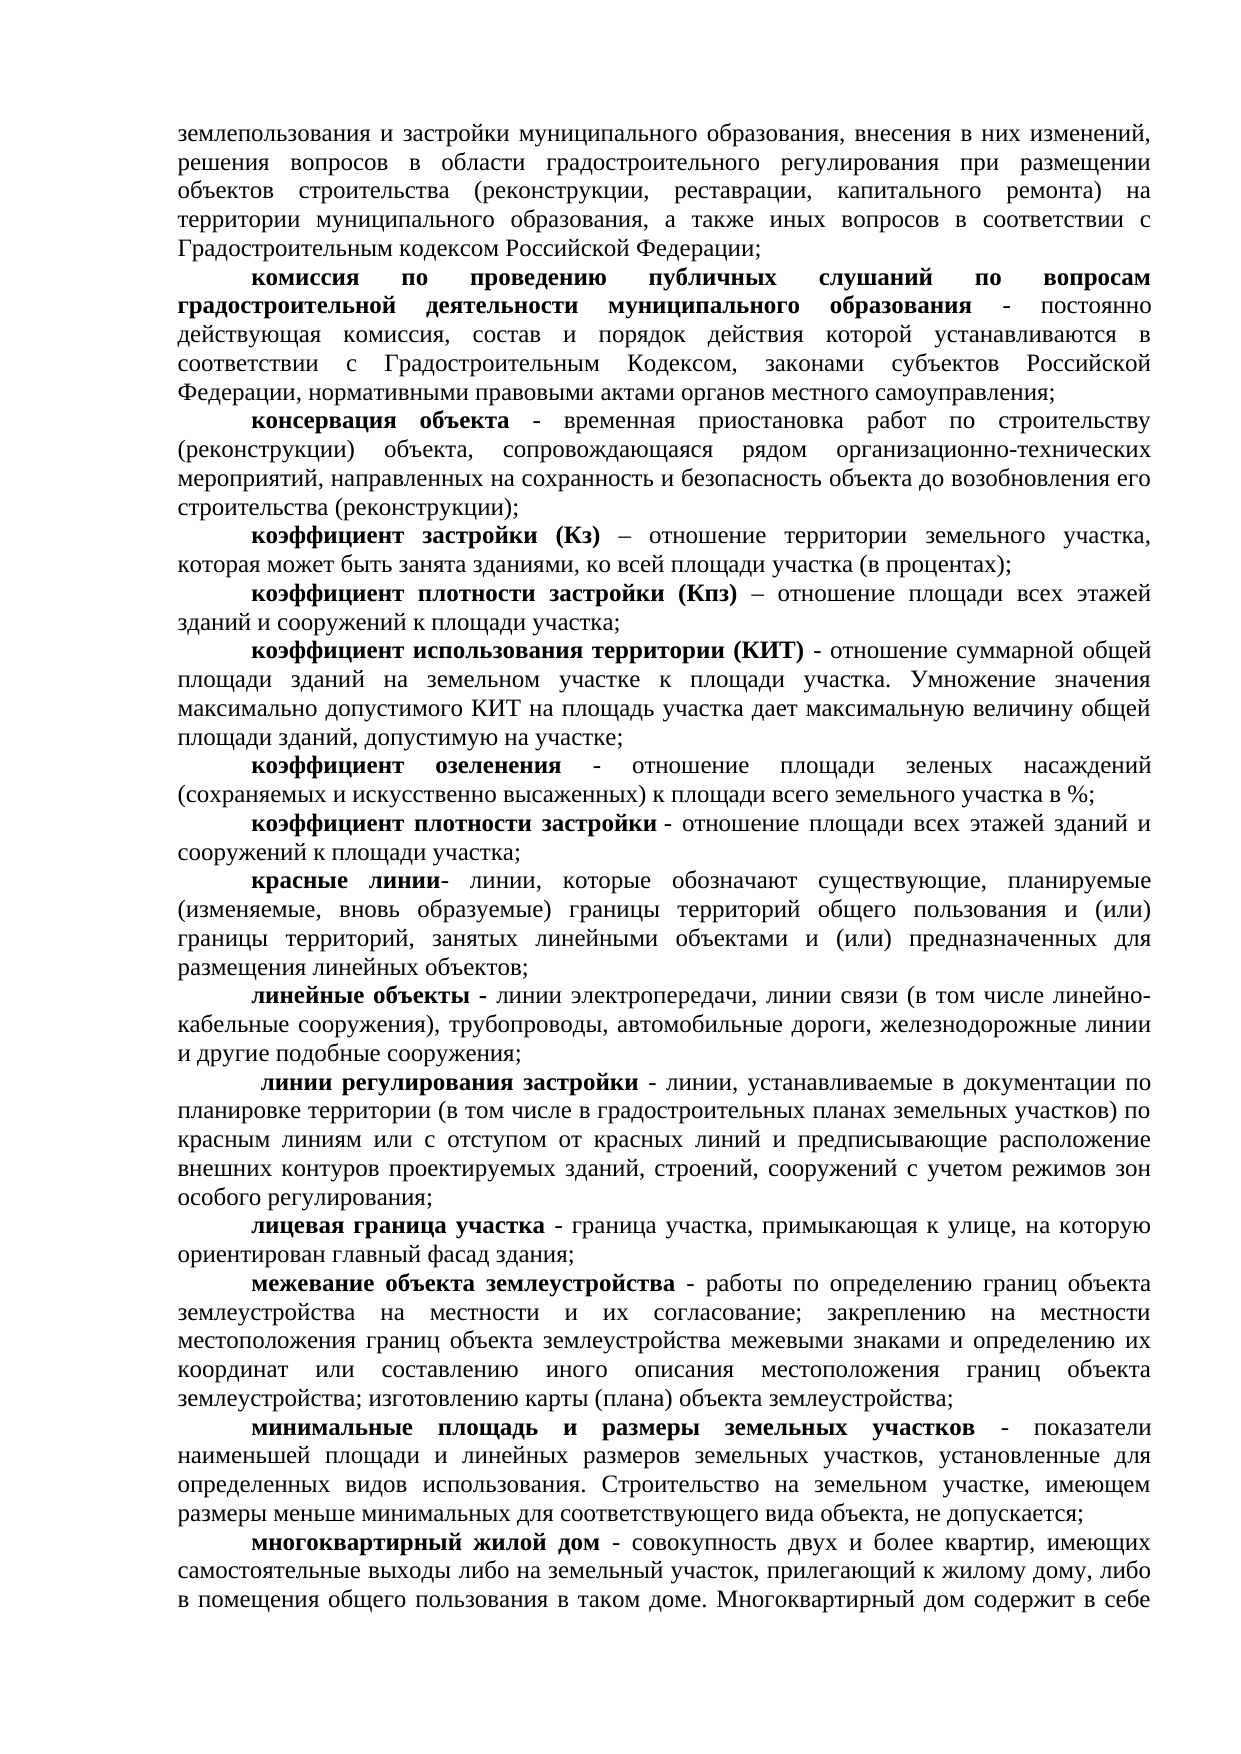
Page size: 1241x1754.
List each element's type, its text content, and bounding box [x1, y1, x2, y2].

text коэффициент плотности застройки (Кпз) – отношение площади всех этажей зданий и сооружений к площади участка; [177, 578, 1152, 636]
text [177, 118, 1152, 262]
text коэффициент озеленения - отношение площади зеленых насаждений (сохраняемых и искусственно высаженных) к площади всего земельного участка в %; [177, 751, 1152, 808]
text линии регулирования застройки - линии, устанавливаемые в документации по планировке территории (в том числе в градостроительных планах земельных участков) по красным линиям или с отступом от красных линий и предписывающие расположение внешних контуров проектируемых зданий, строений, сооружений с учетом режимов зон особого регулирования; [177, 1067, 1152, 1211]
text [177, 1527, 1152, 1613]
text красные линии- линии, которые обозначают существующие, планируемые (изменяемые, вновь образуемые) границы территорий общего пользования и (или) границы территорий, занятых линейными объектами и (или) предназначенных для размещения линейных объектов; [177, 866, 1152, 981]
text межевание объекта землеустройства - работы по определению границ объекта землеустройства на местности и их согласование; закреплению на местности местоположения границ объекта землеустройства межевыми знаками и определению их координат или составлению иного описания местоположения границ объекта землеустройства; изготовлению карты (плана) объекта землеустройства; [177, 1268, 1152, 1412]
text коэффициент плотности застройки - отношение площади всех этажей зданий и сооружений к площади участка; [177, 808, 1152, 866]
text коэффициент застройки (Кз) – отношение территории земельного участка, которая может быть занята зданиями, ко всей площади участка (в процентах); [177, 521, 1152, 578]
text консервация объекта - временная приостановка работ по строительству (реконструкции) объекта, сопровождающаяся рядом организационно-технических мероприятий, направленных на сохранность и безопасность объекта до возобновления его строительства (реконструкции); [177, 406, 1152, 521]
text комиссия по проведению публичных слушаний по вопросам градостроительной деятельности муниципального образования - постоянно действующая комиссия, состав и порядок действия которой устанавливаются в соответствии с Градостроительным Кодексом, законами субъектов Российской Федерации, нормативными правовыми актами органов местного самоуправления; [177, 262, 1152, 406]
text коэффициент использования территории (КИТ) - отношение суммарной общей площади зданий на земельном участке к площади участка. Умножение значения максимально допустимого КИТ на площадь участка дает максимальную величину общей площади зданий, допустимую на участке; [177, 636, 1152, 751]
text лицевая граница участка - граница участка, примыкающая к улице, на которую ориентирован главный фасад здания; [177, 1211, 1152, 1268]
text минимальные площадь и размеры земельных участков - показатели наименьшей площади и линейных размеров земельных участков, установленные для определенных видов использования. Строительство на земельном участке, имеющем размеры меньше минимальных для соответствующего вида объекта, не допускается; [177, 1412, 1152, 1527]
text линейные объекты - линии электропередачи, линии связи (в том числе линейно-кабельные сооружения), трубопроводы, автомобильные дороги, железнодорожные линии и другие подобные сооружения; [177, 981, 1152, 1067]
